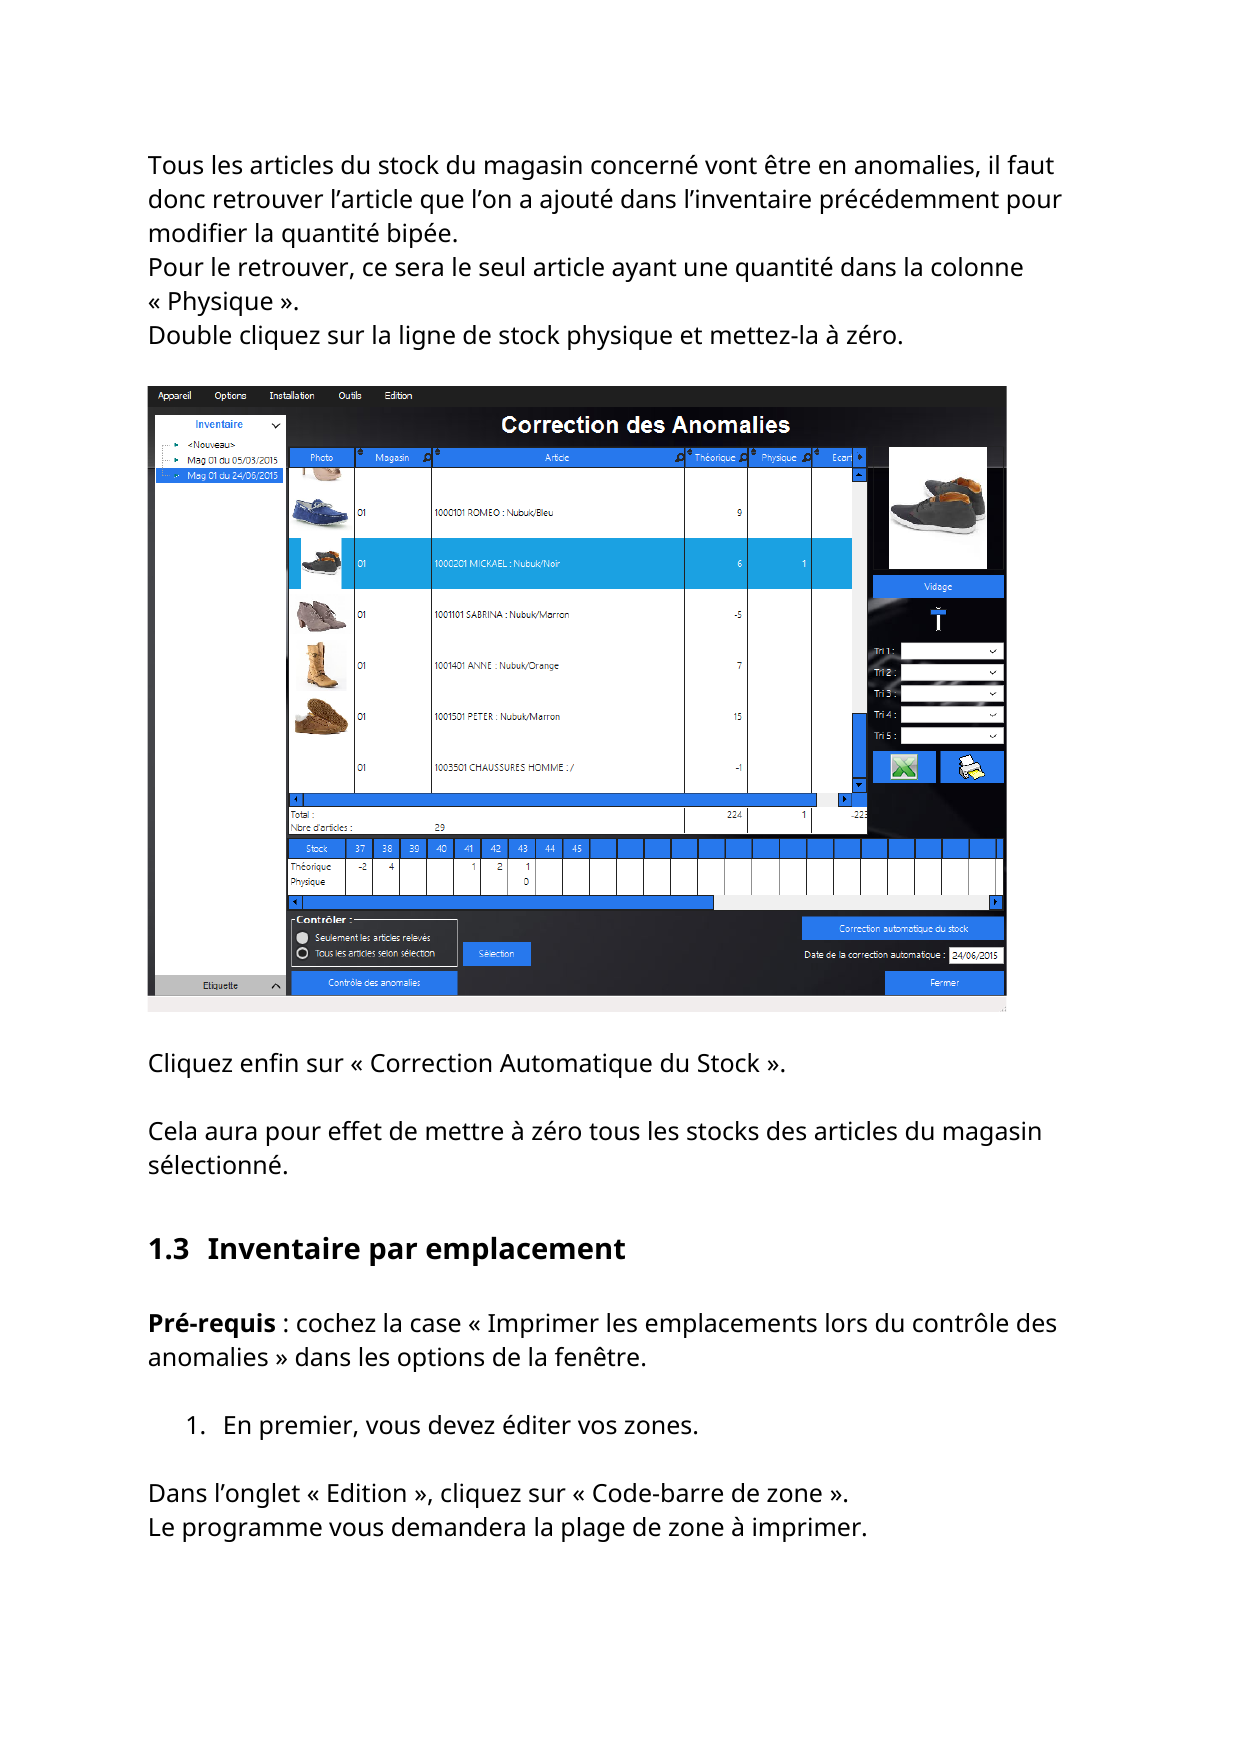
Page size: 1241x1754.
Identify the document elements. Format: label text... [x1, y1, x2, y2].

text Double cliquez sur la ligne de stock physique et mettez-la à zéro. [148, 318, 1093, 352]
text Pré-requis : cochez la case « Imprimer les emplacements lors du contrôle des anomalies » dans les options de la fenêtre. [148, 1306, 1093, 1374]
list En premier, vous devez éditer vos zones. [185, 1408, 1093, 1442]
text Tous les articles du stock du magasin concerné vont être en anomalies, il faut donc retrouver l’article que l’on a ajouté dans l’inventaire précédemment pour modifier la quantité bipée. [148, 148, 1093, 250]
text Le programme vous demandera la plage de zone à imprimer. [148, 1510, 1093, 1544]
text Pour le retrouver, ce sera le seul article ayant une quantité dans la colonne « Physique ». [148, 250, 1093, 318]
subtitle Inventaire par emplacement [148, 1229, 1093, 1268]
text Dans l’onglet « Edition », cliquez sur « Code-barre de zone ». [148, 1476, 1093, 1510]
text Cliquez enfin sur « Correction Automatique du Stock ». [148, 1046, 1093, 1079]
picture [147, 386, 1007, 1012]
text Cela aura pour effet de mettre à zéro tous les stocks des articles du magasin sélectionné. [148, 1114, 1093, 1182]
